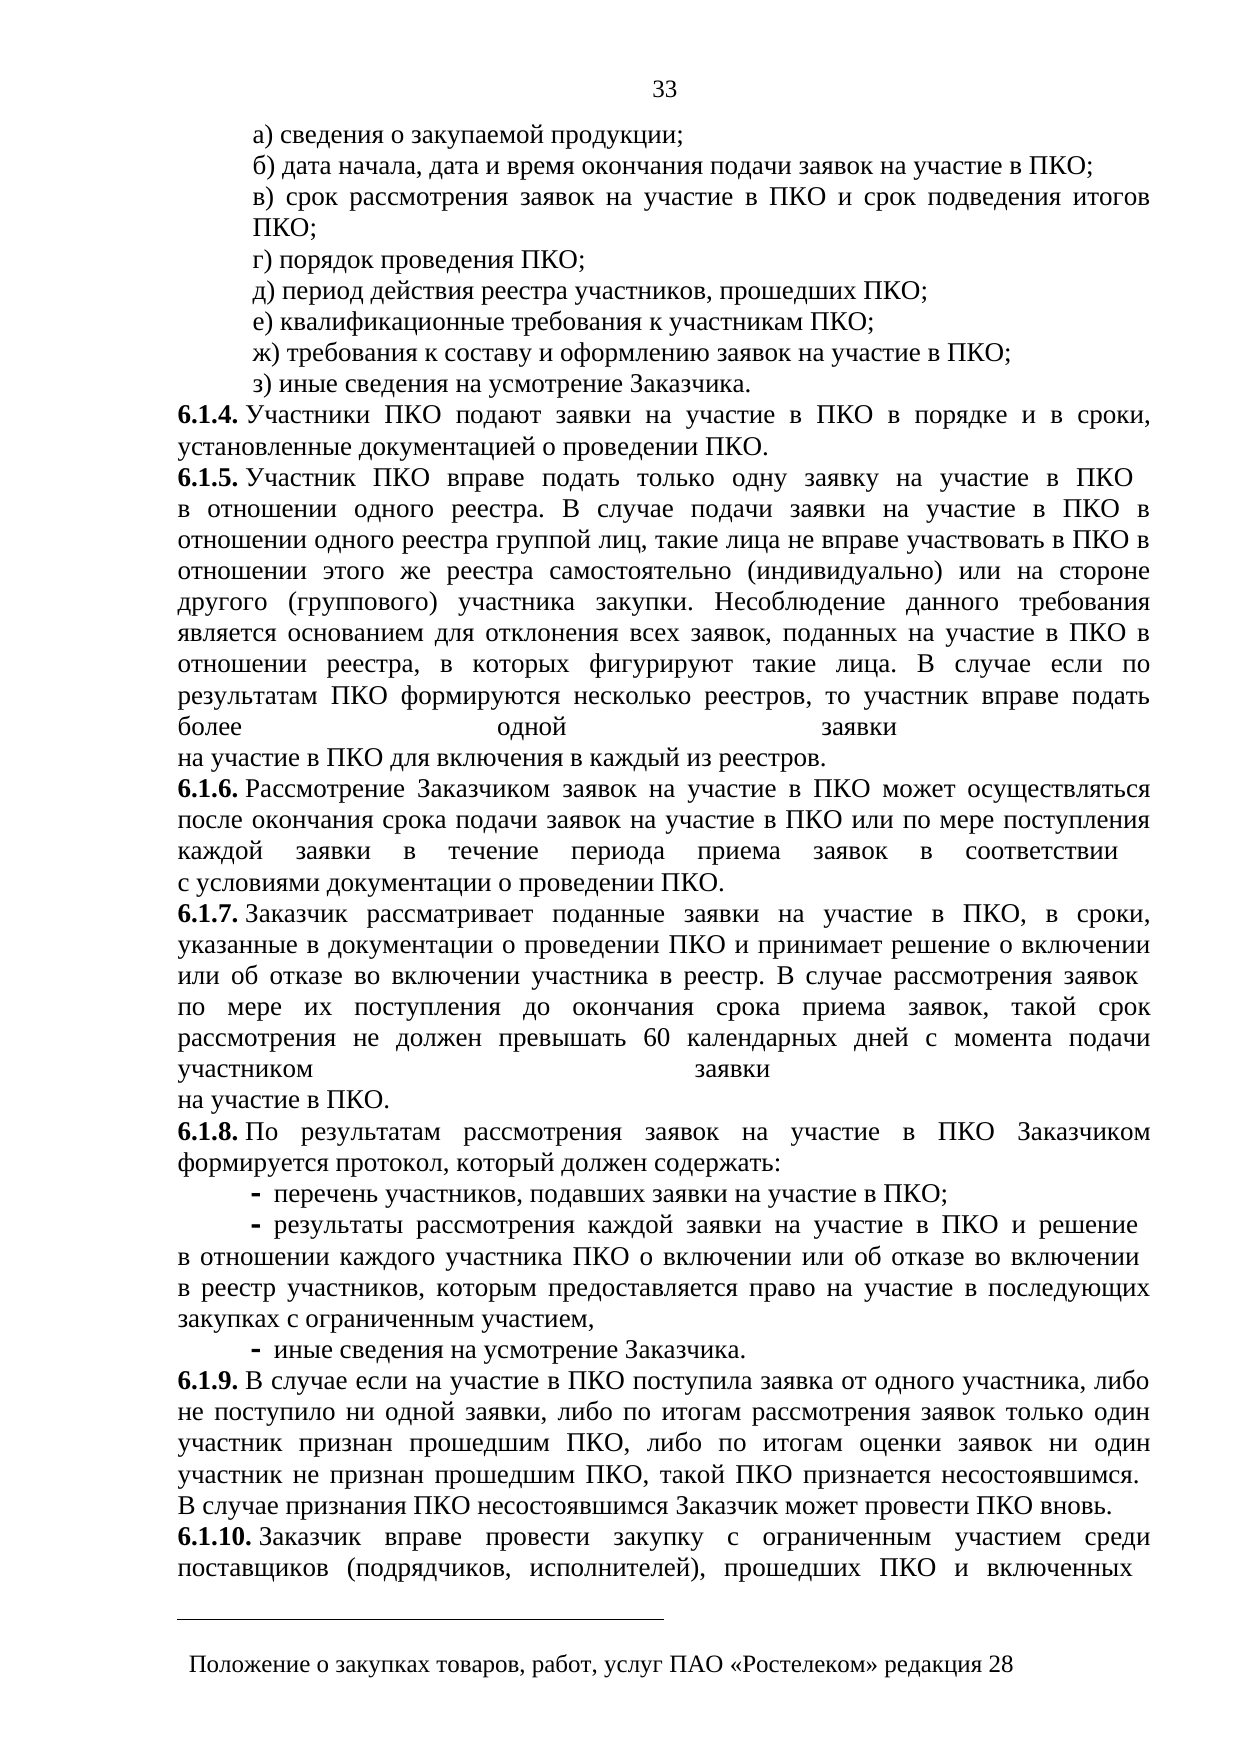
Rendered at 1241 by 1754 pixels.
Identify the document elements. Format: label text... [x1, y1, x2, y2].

list По результатам рассмотрения заявок на участие в ПКО Заказчиком формируется протокол, который должен содержать: [177, 1115, 1152, 1177]
list иные сведения на усмотрение Заказчика. [177, 1333, 1152, 1364]
text ж) требования к составу и оформлению заявок на участие в ПКО; [252, 336, 1152, 367]
text г) порядок проведения ПКО; [252, 243, 1152, 274]
list В случае если на участие в ПКО поступила заявка от одного участника, либо не поступило ни одной заявки, либо по итогам рассмотрения заявок только один участник признан прошедшим ПКО, либо по итогам оценки заявок ни один участник не признан прошедшим ПКО, такой ПКО признается несостоявшимся. В случае признания ПКО несостоявшимся Заказчик может провести ПКО вновь. [177, 1364, 1152, 1520]
list перечень участников, подавших заявки на участие в ПКО; [177, 1177, 1152, 1208]
list результаты рассмотрения каждой заявки на участие в ПКО и решение в отношении каждого участника ПКО о включении или об отказе во включении в реестр участников, которым предоставляется право на участие в последующих закупках с ограниченным участием, [177, 1208, 1152, 1333]
text д) период действия реестра участников, прошедших ПКО; [252, 274, 1152, 305]
list Участники ПКО подают заявки на участие в ПКО в порядке и в сроки, установленные документацией о проведении ПКО. [177, 398, 1152, 461]
list Рассмотрение Заказчиком заявок на участие в ПКО может осуществляться после окончания срока подачи заявок на участие в ПКО или по мере поступления каждой заявки в течение периода приема заявок в соответствии с условиями документации о проведении ПКО. [177, 772, 1152, 897]
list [177, 1520, 1152, 1582]
text в) срок рассмотрения заявок на участие в ПКО и срок подведения итогов ПКО; [252, 180, 1152, 243]
text з) иные сведения на усмотрение Заказчика. [252, 367, 1152, 398]
list Заказчик рассматривает поданные заявки на участие в ПКО, в сроки, указанные в документации о проведении ПКО и принимает решение о включении или об отказе во включении участника в реестр. В случае рассмотрения заявок по мере их поступления до окончания срока приема заявок, такой срок рассмотрения не должен превышать 60 календарных дней с момента подачи участником заявки на участие в ПКО. [177, 897, 1152, 1115]
text б) дата начала, дата и время окончания подачи заявок на участие в ПКО; [252, 149, 1152, 180]
text е) квалификационные требования к участникам ПКО; [252, 305, 1152, 336]
text а) сведения о закупаемой продукции; [252, 118, 1152, 149]
list Участник ПКО вправе подать только одну заявку на участие в ПКО в отношении одного реестра. В случае подачи заявки на участие в ПКО в отношении одного реестра группой лиц, такие лица не вправе участвовать в ПКО в отношении этого же реестра самостоятельно (индивидуально) или на стороне другого (группового) участника закупки. Несоблюдение данного требования является основанием для отклонения всех заявок, поданных на участие в ПКО в отношении реестра, в которых фигурируют такие лица. В случае если по результатам ПКО формируются несколько реестров, то участник вправе подать более одной заявки на участие в ПКО для включения в каждый из реестров. [177, 461, 1152, 772]
